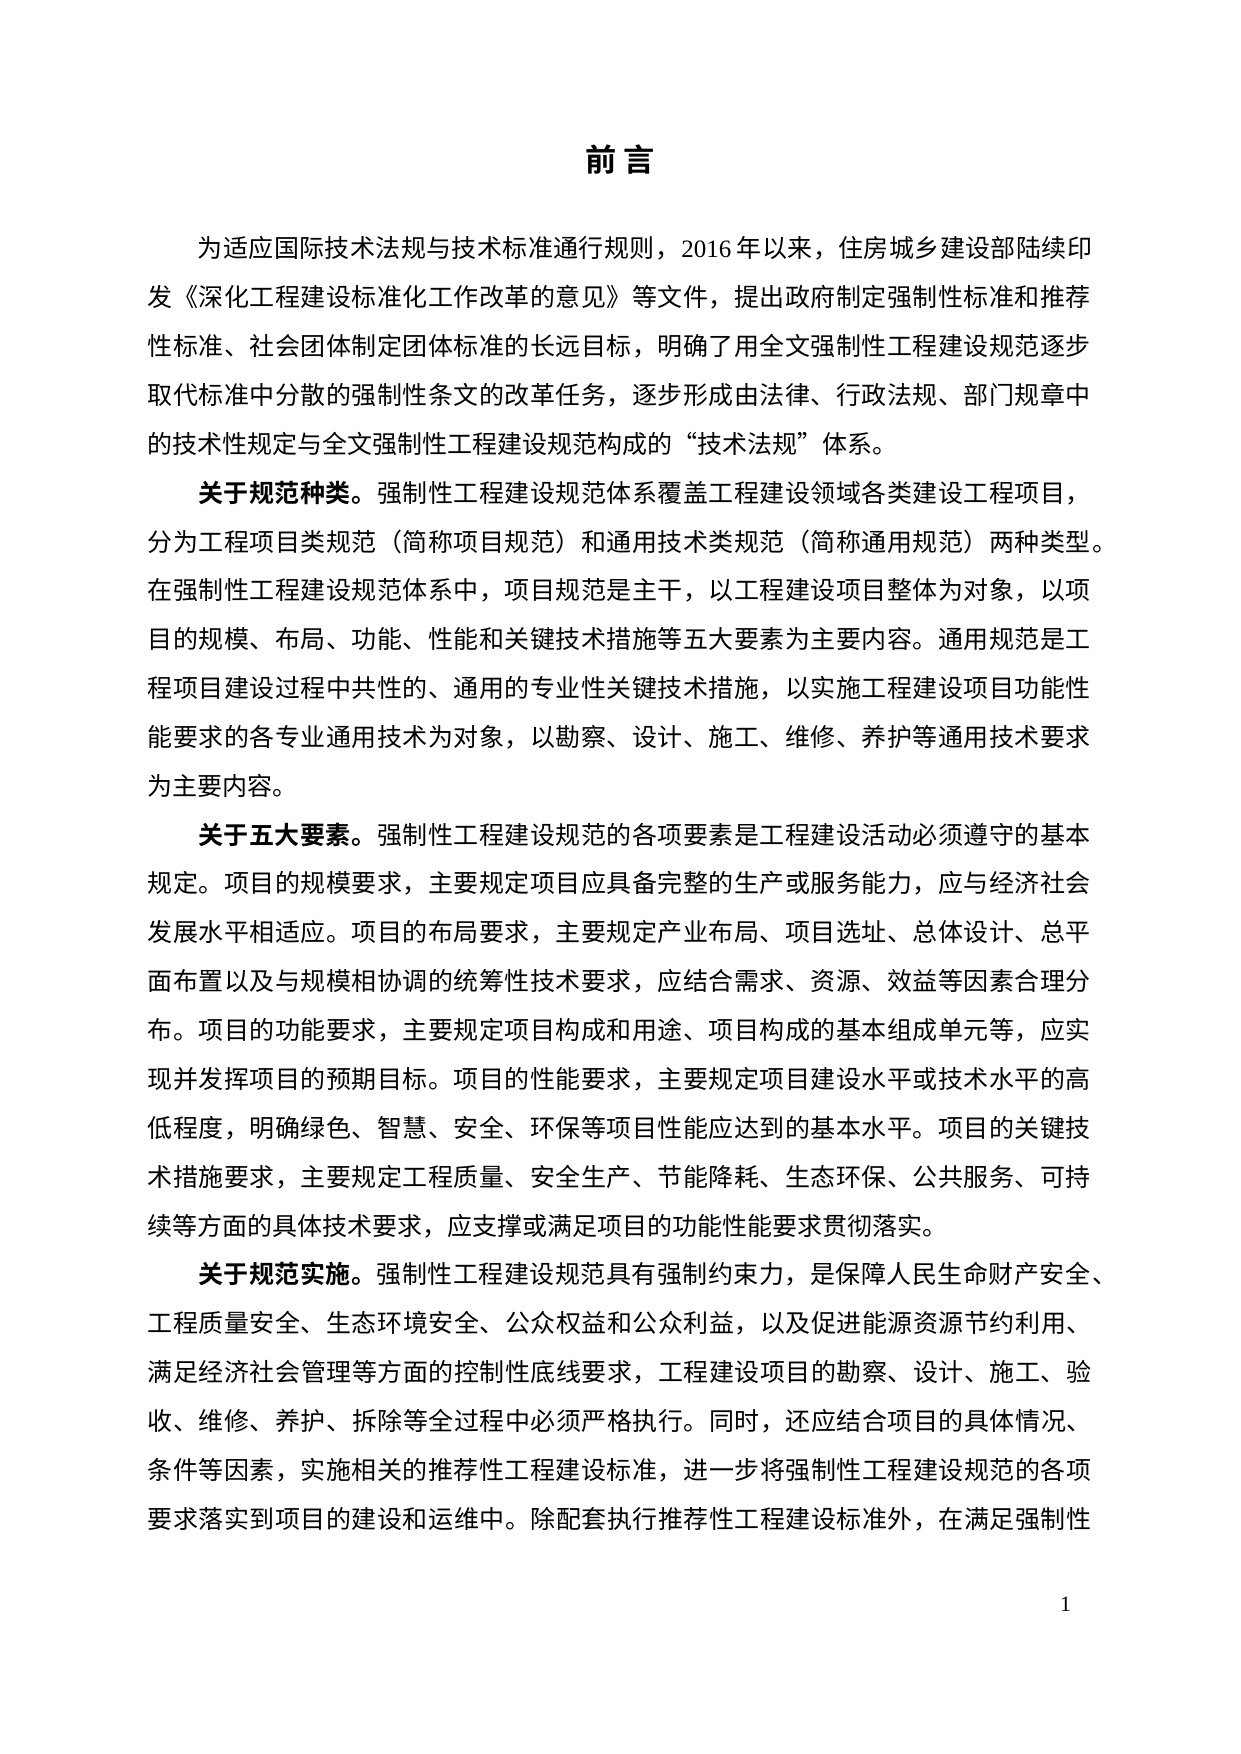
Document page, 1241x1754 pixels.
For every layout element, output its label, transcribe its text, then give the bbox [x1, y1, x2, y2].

text 关于规范种类。强制性工程建设规范体系覆盖工程建设领域各类建设工程项目，分为工程项目类规范（简称项目规范）和通用技术类规范（简称通用规范）两种类型。在强制性工程建设规范体系中，项目规范是主干，以工程建设项目整体为对象，以项目的规模、布局、功能、性能和关键技术措施等五大要素为主要内容。通用规范是工程项目建设过程中共性的、通用的专业性关键技术措施，以实施工程建设项目功能性能要求的各专业通用技术为对象，以勘察、设计、施工、维修、养护等通用技术要求为主要内容。 [148, 473, 1092, 802]
text 为适应国际技术法规与技术标准通行规则，2016年以来，住房城乡建设部陆续印发《深化工程建设标准化工作改革的意见》等文件，提出政府制定强制性标准和推荐性标准、社会团体制定团体标准的长远目标，明确了用全文强制性工程建设规范逐步取代标准中分散的强制性条文的改革任务，逐步形成由法律、行政法规、部门规章中的技术性规定与全文强制性工程建设规范构成的“技术法规”体系。 [148, 229, 1092, 461]
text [148, 1255, 1092, 1535]
text 关于五大要素。强制性工程建设规范的各项要素是工程建设活动必须遵守的基本规定。项目的规模要求，主要规定项目应具备完整的生产或服务能力，应与经济社会发展水平相适应。项目的布局要求，主要规定产业布局、项目选址、总体设计、总平面布置以及与规模相协调的统筹性技术要求，应结合需求、资源、效益等因素合理分布。项目的功能要求，主要规定项目构成和用途、项目构成的基本组成单元等，应实现并发挥项目的预期目标。项目的性能要求，主要规定项目建设水平或技术水平的高低程度，明确绿色、智慧、安全、环保等项目性能应达到的基本水平。项目的关键技术措施要求，主要规定工程质量、安全生产、节能降耗、生态环保、公共服务、可持续等方面的具体技术要求，应支撑或满足项目的功能性能要求贯彻落实。 [148, 815, 1092, 1242]
text 前 言 [148, 135, 1092, 181]
